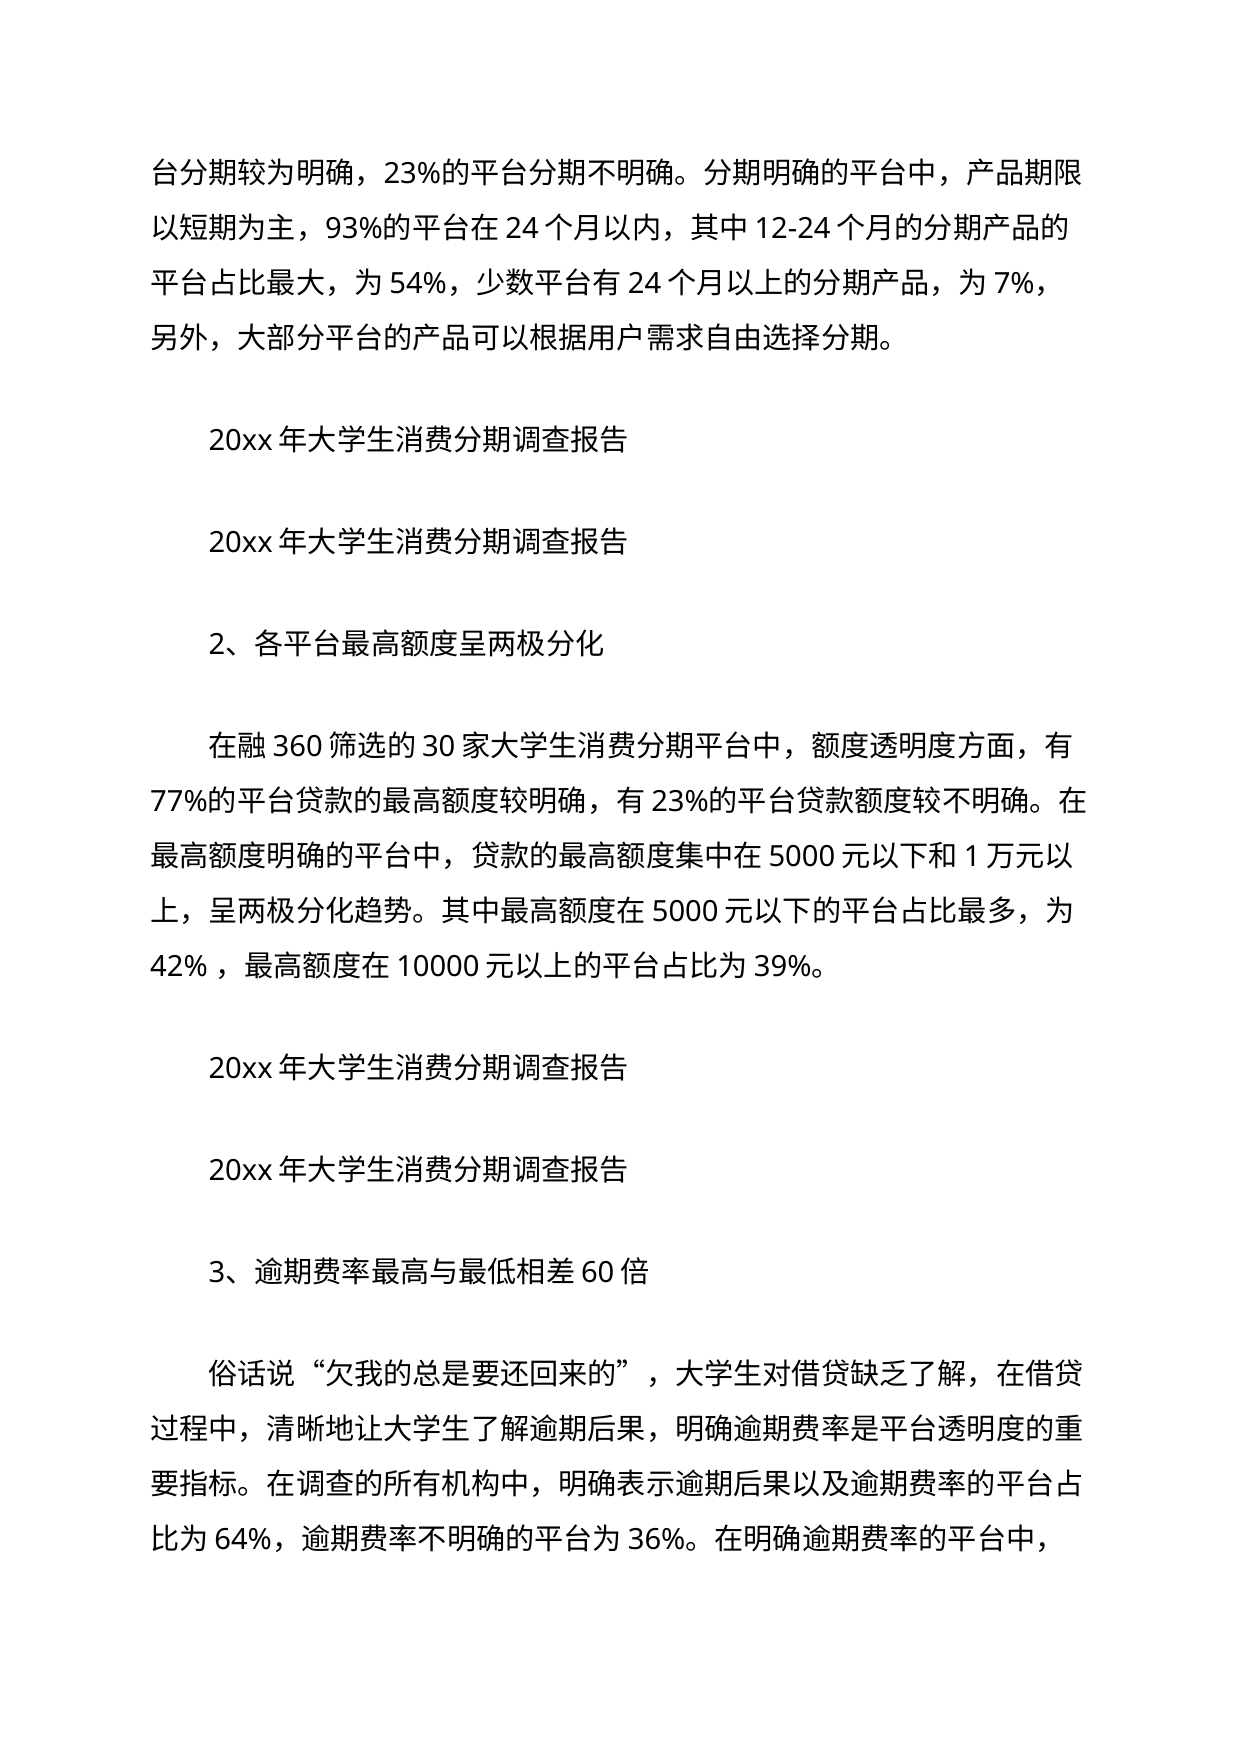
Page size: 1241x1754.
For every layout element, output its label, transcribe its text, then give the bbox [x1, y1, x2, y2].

text 20xx年大学生消费分期调查报告 [150, 1045, 1090, 1087]
text 20xx年大学生消费分期调查报告 [150, 519, 1090, 561]
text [150, 150, 1090, 357]
text 3、逾期费率最高与最低相差60倍 [150, 1249, 1090, 1291]
text 20xx年大学生消费分期调查报告 [150, 1147, 1090, 1189]
text 在融360筛选的30家大学生消费分期平台中，额度透明度方面，有77%的平台贷款的最高额度较明确，有23%的平台贷款额度较不明确。在最高额度明确的平台中，贷款的最高额度集中在5000元以下和1万元以上，呈两极分化趋势。其中最高额度在5000元以下的平台占比最多，为42% ，最高额度在10000元以上的平台占比为39%。 [150, 723, 1090, 985]
text 20xx年大学生消费分期调查报告 [150, 417, 1090, 459]
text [150, 1351, 1090, 1558]
text 2、各平台最高额度呈两极分化 [150, 621, 1090, 663]
